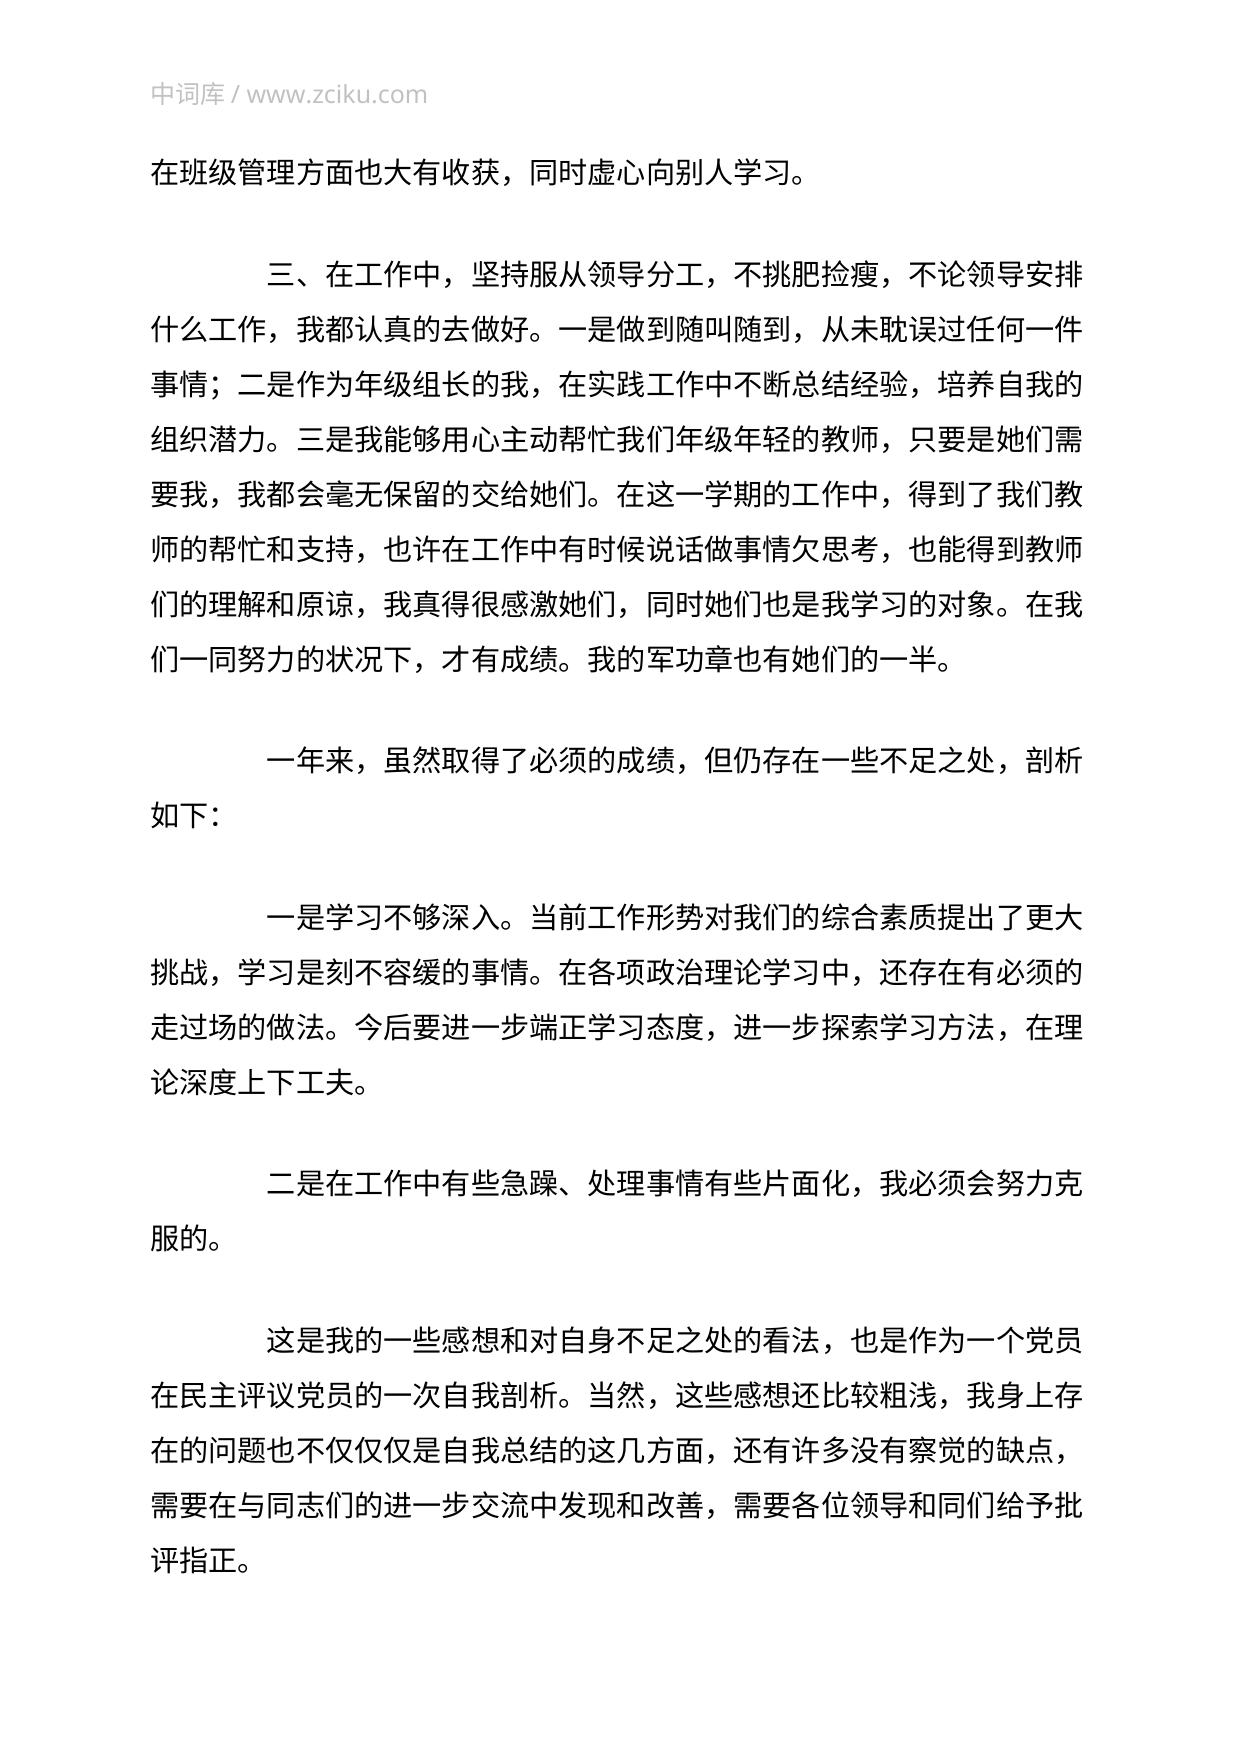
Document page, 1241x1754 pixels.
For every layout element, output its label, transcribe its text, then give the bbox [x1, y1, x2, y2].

text 一是学习不够深入。当前工作形势对我们的综合素质提出了更大挑战，学习是刻不容缓的事情。在各项政治理论学习中，还存在有必须的走过场的做法。今后要进一步端正学习态度，进一步探索学习方法，在理论深度上下工夫。 [150, 894, 1090, 1101]
text 二是在工作中有些急躁、处理事情有些片面化，我必须会努力克服的。 [150, 1161, 1090, 1258]
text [150, 150, 1090, 192]
text 一年来，虽然取得了必须的成绩，但仍存在一些不足之处，剖析如下： [150, 738, 1090, 835]
text 这是我的一些感想和对自身不足之处的看法，也是作为一个党员在民主评议党员的一次自我剖析。当然，这些感想还比较粗浅，我身上存在的问题也不仅仅仅是自我总结的这几方面，还有许多没有察觉的缺点，需要在与同志们的进一步交流中发现和改善，需要各位领导和同们给予批评指正。 [150, 1318, 1090, 1579]
text 三、在工作中，坚持服从领导分工，不挑肥捡瘦，不论领导安排什么工作，我都认真的去做好。一是做到随叫随到，从未耽误过任何一件事情；二是作为年级组长的我，在实践工作中不断总结经验，培养自我的组织潜力。三是我能够用心主动帮忙我们年级年轻的教师，只要是她们需要我，我都会毫无保留的交给她们。在这一学期的工作中，得到了我们教师的帮忙和支持，也许在工作中有时候说话做事情欠思考，也能得到教师们的理解和原谅，我真得很感激她们，同时她们也是我学习的对象。在我们一同努力的状况下，才有成绩。我的军功章也有她们的一半。 [150, 252, 1090, 678]
